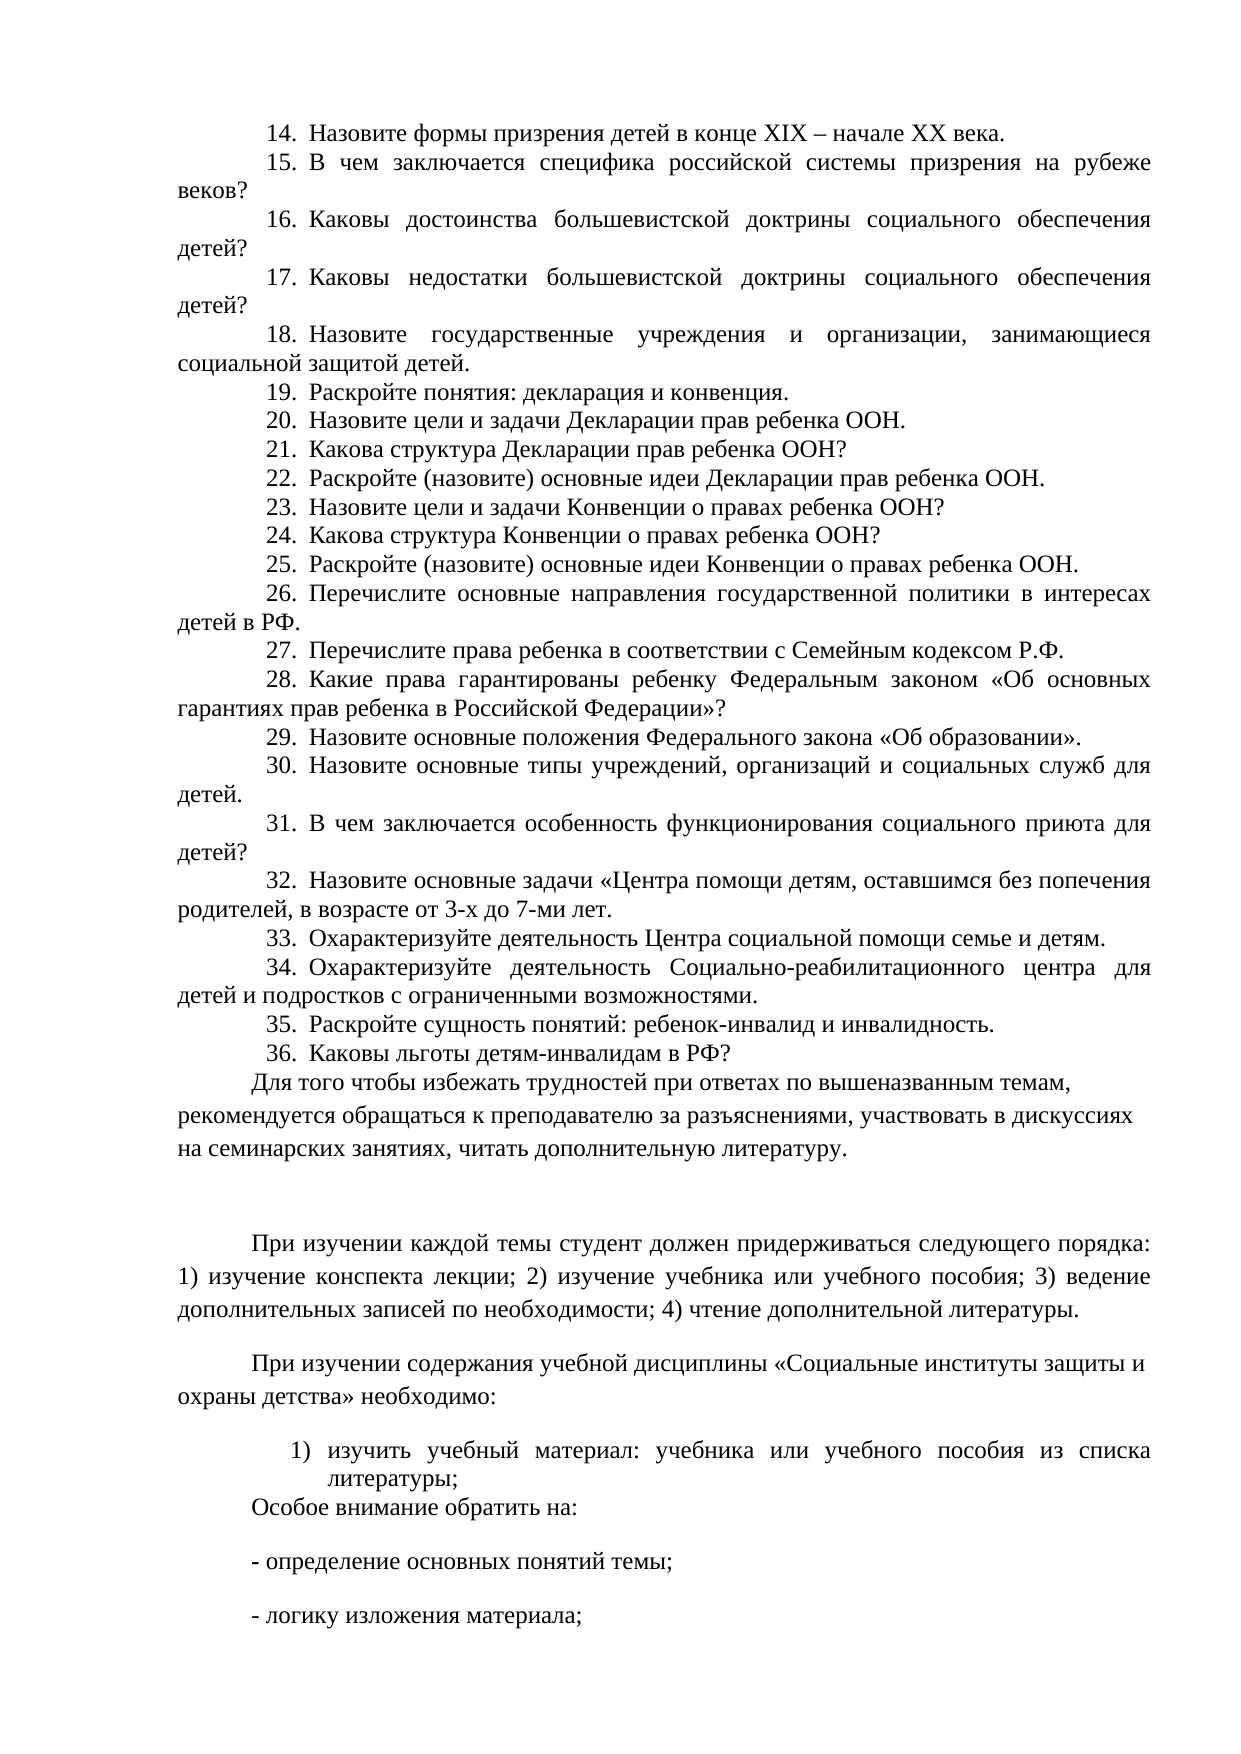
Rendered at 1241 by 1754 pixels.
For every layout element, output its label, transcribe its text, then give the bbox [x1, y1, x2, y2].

list Раскройте (назовите) основные идеи Конвенции о правах ребенка ООН. [177, 549, 1152, 578]
list Назовите основные типы учреждений, организаций и социальных служб для детей. [177, 751, 1152, 808]
list Раскройте понятия: декларация и конвенция. [177, 377, 1152, 406]
list Раскройте сущность понятий: ребенок-инвалид и инвалидность. [177, 1009, 1152, 1038]
text При изучении содержания учебной дисциплины «Социальные институты защиты и охраны детства» необходимо: [177, 1348, 1152, 1410]
list Раскройте (назовите) основные идеи Декларации прав ребенка ООН. [177, 463, 1152, 492]
list В чем заключается специфика российской системы призрения на рубеже веков? [177, 147, 1152, 204]
list Перечислите права ребенка в соответствии с Семейным кодексом Р.Ф. [177, 636, 1152, 664]
list Назовите государственные учреждения и организации, занимающиеся социальной защитой детей. [177, 319, 1152, 377]
list Назовите цели и задачи Конвенции о правах ребенка ООН? [177, 492, 1152, 521]
list Охарактеризуйте деятельность Центра социальной помощи семье и детям. [177, 923, 1152, 952]
list Перечислите основные направления государственной политики в интересах детей в РФ. [177, 578, 1152, 636]
list Какова структура Конвенции о правах ребенка ООН? [177, 521, 1152, 549]
text Для того чтобы избежать трудностей при ответах по вышеназванным темам, рекомендуется обращаться к преподавателю за разъяснениями, участвовать в дискуссиях на семинарских занятиях, читать дополнительную литературу. [177, 1067, 1152, 1162]
list Назовите формы призрения детей в конце XIX – начале XX века. [177, 118, 1152, 147]
list Каковы достоинства большевистской доктрины социального обеспечения детей? [177, 204, 1152, 262]
list изучить учебный материал: учебника или учебного пособия из списка литературы; [290, 1435, 1152, 1492]
list В чем заключается особенность функционирования социального приюта для детей? [177, 808, 1152, 866]
list Каковы льготы детям-инвалидам в РФ? [177, 1038, 1152, 1067]
text - определение основных понятий темы; [177, 1546, 1152, 1575]
text - логику изложения материала; [177, 1600, 1152, 1629]
list Назовите цели и задачи Декларации прав ребенка ООН. [177, 406, 1152, 434]
text При изучении каждой темы студент должен придерживаться следующего порядка: 1) изучение конспекта лекции; 2) изучение учебника или учебного пособия; 3) ведение дополнительных записей по необходимости; 4) чтение дополнительной литературы. [177, 1228, 1152, 1323]
list Каковы недостатки большевистской доктрины социального обеспечения детей? [177, 262, 1152, 319]
list Охарактеризуйте деятельность Социально-реабилитационного центра для детей и подростков с ограниченными возможностями. [177, 952, 1152, 1009]
list Назовите основные положения Федерального закона «Об образовании». [177, 722, 1152, 751]
list Назовите основные задачи «Центра помощи детям, оставшимся без попечения родителей, в возрасте от 3-х до 7-ми лет. [177, 866, 1152, 923]
list Какова структура Декларации прав ребенка ООН? [177, 434, 1152, 463]
list Какие права гарантированы ребенку Федеральным законом «Об основных гарантиях прав ребенка в Российской Федерации»? [177, 664, 1152, 722]
text Особое внимание обратить на: [177, 1492, 1152, 1521]
